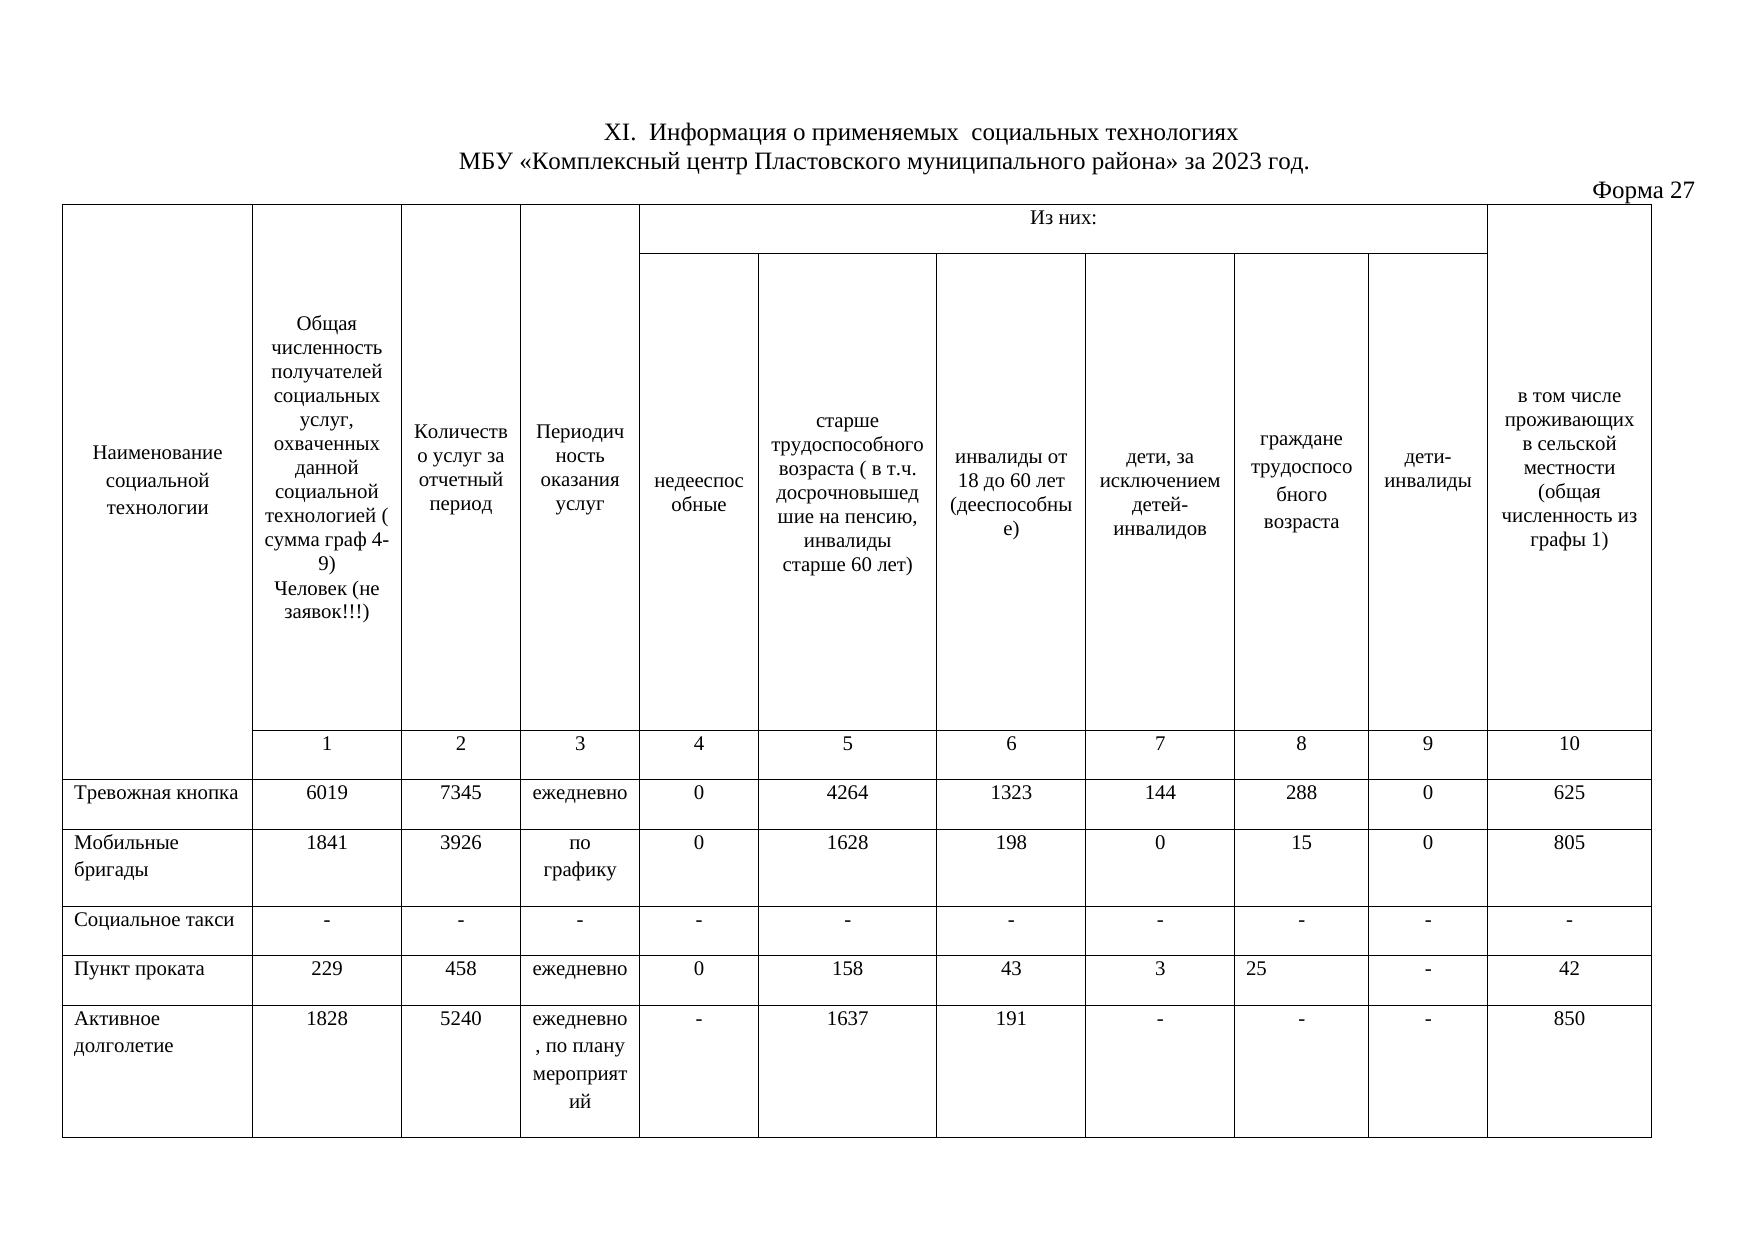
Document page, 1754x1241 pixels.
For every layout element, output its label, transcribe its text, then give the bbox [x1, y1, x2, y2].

table_cell 5240 [402, 1006, 520, 1137]
table_cell - [640, 1006, 758, 1137]
table_cell инвалиды от 18 до 60 лет (дееспособные) [937, 254, 1085, 730]
table_cell Социальное такси [63, 907, 252, 955]
table_cell 0 [640, 780, 758, 829]
table_cell 8 [1235, 731, 1368, 779]
table_cell Мобильные бригады [63, 830, 252, 906]
table_cell 805 [1488, 830, 1651, 906]
table_cell 229 [253, 956, 401, 1005]
table_cell 0 [640, 956, 758, 1005]
table_cell - [253, 907, 401, 955]
table_cell 625 [1488, 780, 1651, 829]
table_cell 288 [1235, 780, 1368, 829]
table_cell 9 [1369, 731, 1487, 779]
table_cell - [1086, 907, 1234, 955]
table_cell 191 [937, 1006, 1085, 1137]
table_cell недееспособные [640, 254, 758, 730]
table_cell 1 [253, 731, 401, 779]
table_header в том числе проживающих в сельской местности (общая численность из графы 1) [1488, 205, 1651, 730]
table_cell 6 [937, 731, 1085, 779]
table_cell Пункт проката [63, 956, 252, 1005]
table_cell - [521, 907, 639, 955]
table_cell - [1086, 1006, 1234, 1137]
table_cell 10 [1488, 731, 1651, 779]
table_cell 3 [521, 731, 639, 779]
text МБУ «Комплексный центр Пластовского муниципального района» за 2023 год. [74, 146, 1695, 175]
table_cell ежедневно [521, 956, 639, 1005]
table_header Периодичность оказания услуг [521, 205, 639, 730]
table_cell 0 [1086, 830, 1234, 906]
table_cell - [1488, 907, 1651, 955]
table_cell 158 [759, 956, 936, 1005]
table_header Наименование социальной технологии [63, 205, 252, 779]
table_cell - [640, 907, 758, 955]
table_cell 4264 [759, 780, 936, 829]
table_cell 1628 [759, 830, 936, 906]
table_cell 2 [402, 731, 520, 779]
table_header Количество услуг за отчетный период [402, 205, 520, 730]
table_cell 458 [402, 956, 520, 1005]
table_cell дети-инвалиды [1369, 254, 1487, 730]
table_cell граждане трудоспособного возраста [1235, 254, 1368, 730]
table_cell 1828 [253, 1006, 401, 1137]
table_cell - [1369, 956, 1487, 1005]
table_cell - [759, 907, 936, 955]
table_cell дети, за исключением детей-инвалидов [1086, 254, 1234, 730]
table_cell 7345 [402, 780, 520, 829]
table_cell 5 [759, 731, 936, 779]
text Форма 27 [74, 175, 1695, 204]
table_cell 0 [1369, 780, 1487, 829]
table_cell 0 [1369, 830, 1487, 906]
table_cell Тревожная кнопка [63, 780, 252, 829]
table_header Из них: [640, 205, 1487, 253]
table_cell ежедневно [521, 780, 639, 829]
table_cell 3 [1086, 956, 1234, 1005]
table_cell 42 [1488, 956, 1651, 1005]
table_cell 4 [640, 731, 758, 779]
table_cell - [1235, 1006, 1368, 1137]
table_cell 6019 [253, 780, 401, 829]
text XI. Информация о применяемых социальных технологиях [148, 117, 1695, 146]
table_cell - [1369, 1006, 1487, 1137]
table_cell 850 [1488, 1006, 1651, 1137]
table_cell 43 [937, 956, 1085, 1005]
table_cell 198 [937, 830, 1085, 906]
table_cell 1637 [759, 1006, 936, 1137]
table_cell 15 [1235, 830, 1368, 906]
table_cell - [402, 907, 520, 955]
table_cell Активное долголетие [63, 1006, 252, 1137]
table_cell старше трудоспособного возраста ( в т.ч. досрочновышедшие на пенсию, инвалиды старше 60 лет) [759, 254, 936, 730]
table_cell 0 [640, 830, 758, 906]
table_cell ежедневно, по плану мероприятий [521, 1006, 639, 1137]
table_cell 1841 [253, 830, 401, 906]
table_cell 7 [1086, 731, 1234, 779]
table_cell - [937, 907, 1085, 955]
table_cell 3926 [402, 830, 520, 906]
table_cell - [1235, 907, 1368, 955]
table_cell 25 [1235, 956, 1368, 1005]
table_cell - [1369, 907, 1487, 955]
table_cell 1323 [937, 780, 1085, 829]
table_header Общая численность получателей социальных услуг, охваченных данной социальной технологией ( сумма граф 4-9) Человек (не заявок!!!) [253, 205, 401, 730]
table_cell по графику [521, 830, 639, 906]
table_cell 144 [1086, 780, 1234, 829]
